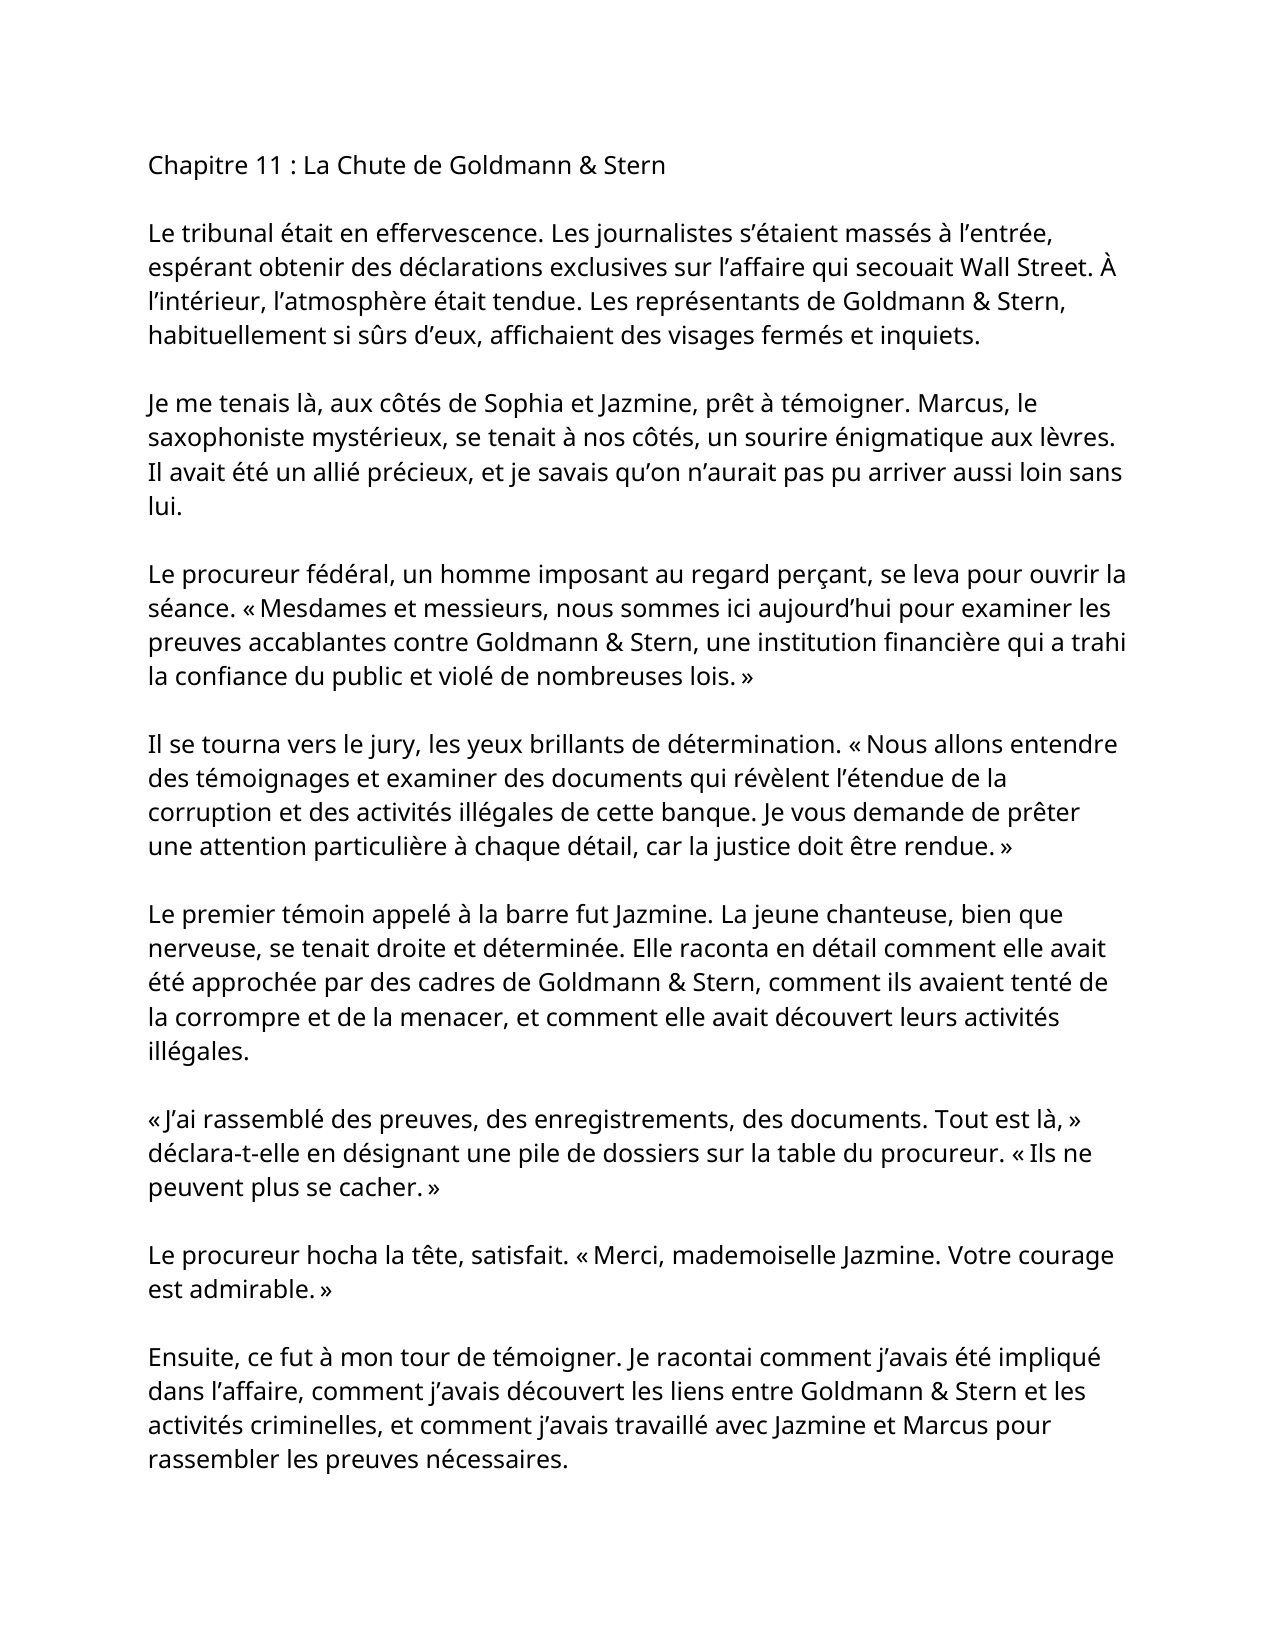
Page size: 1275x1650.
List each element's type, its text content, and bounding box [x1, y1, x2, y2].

text Le tribunal était en effervescence. Les journalistes s’étaient massés à l’entrée, espérant obtenir des déclarations exclusives sur l’affaire qui secouait Wall Street. À l’intérieur, l’atmosphère était tendue. Les représentants de Goldmann & Stern, habituellement si sûrs d’eux, affichaient des visages fermés et inquiets. [148, 216, 1127, 352]
text Le premier témoin appelé à la barre fut Jazmine. La jeune chanteuse, bien que nerveuse, se tenait droite et déterminée. Elle raconta en détail comment elle avait été approchée par des cadres de Goldmann & Stern, comment ils avaient tenté de la corrompre et de la menacer, et comment elle avait découvert leurs activités illégales. [148, 897, 1127, 1067]
text Ensuite, ce fut à mon tour de témoigner. Je racontai comment j’avais été impliqué dans l’affaire, comment j’avais découvert les liens entre Goldmann & Stern et les activités criminelles, et comment j’avais travaillé avec Jazmine et Marcus pour rassembler les preuves nécessaires. [148, 1340, 1127, 1476]
text Le procureur hocha la tête, satisfait. « Merci, mademoiselle Jazmine. Votre courage est admirable. » [148, 1238, 1127, 1306]
text Je me tenais là, aux côtés de Sophia et Jazmine, prêt à témoigner. Marcus, le saxophoniste mystérieux, se tenait à nos côtés, un sourire énigmatique aux lèvres. Il avait été un allié précieux, et je savais qu’on n’aurait pas pu arriver aussi loin sans lui. [148, 386, 1127, 522]
text Le procureur fédéral, un homme imposant au regard perçant, se leva pour ouvrir la séance. « Mesdames et messieurs, nous sommes ici aujourd’hui pour examiner les preuves accablantes contre Goldmann & Stern, une institution financière qui a trahi la confiance du public et violé de nombreuses lois. » [148, 556, 1127, 693]
text Il se tourna vers le jury, les yeux brillants de détermination. « Nous allons entendre des témoignages et examiner des documents qui révèlent l’étendue de la corruption et des activités illégales de cette banque. Je vous demande de prêter une attention particulière à chaque détail, car la justice doit être rendue. » [148, 727, 1127, 863]
text « J’ai rassemblé des preuves, des enregistrements, des documents. Tout est là, » déclara-t-elle en désignant une pile de dossiers sur la table du procureur. « Ils ne peuvent plus se cacher. » [148, 1101, 1127, 1203]
text Chapitre 11 : La Chute de Goldmann & Stern [148, 148, 1127, 182]
